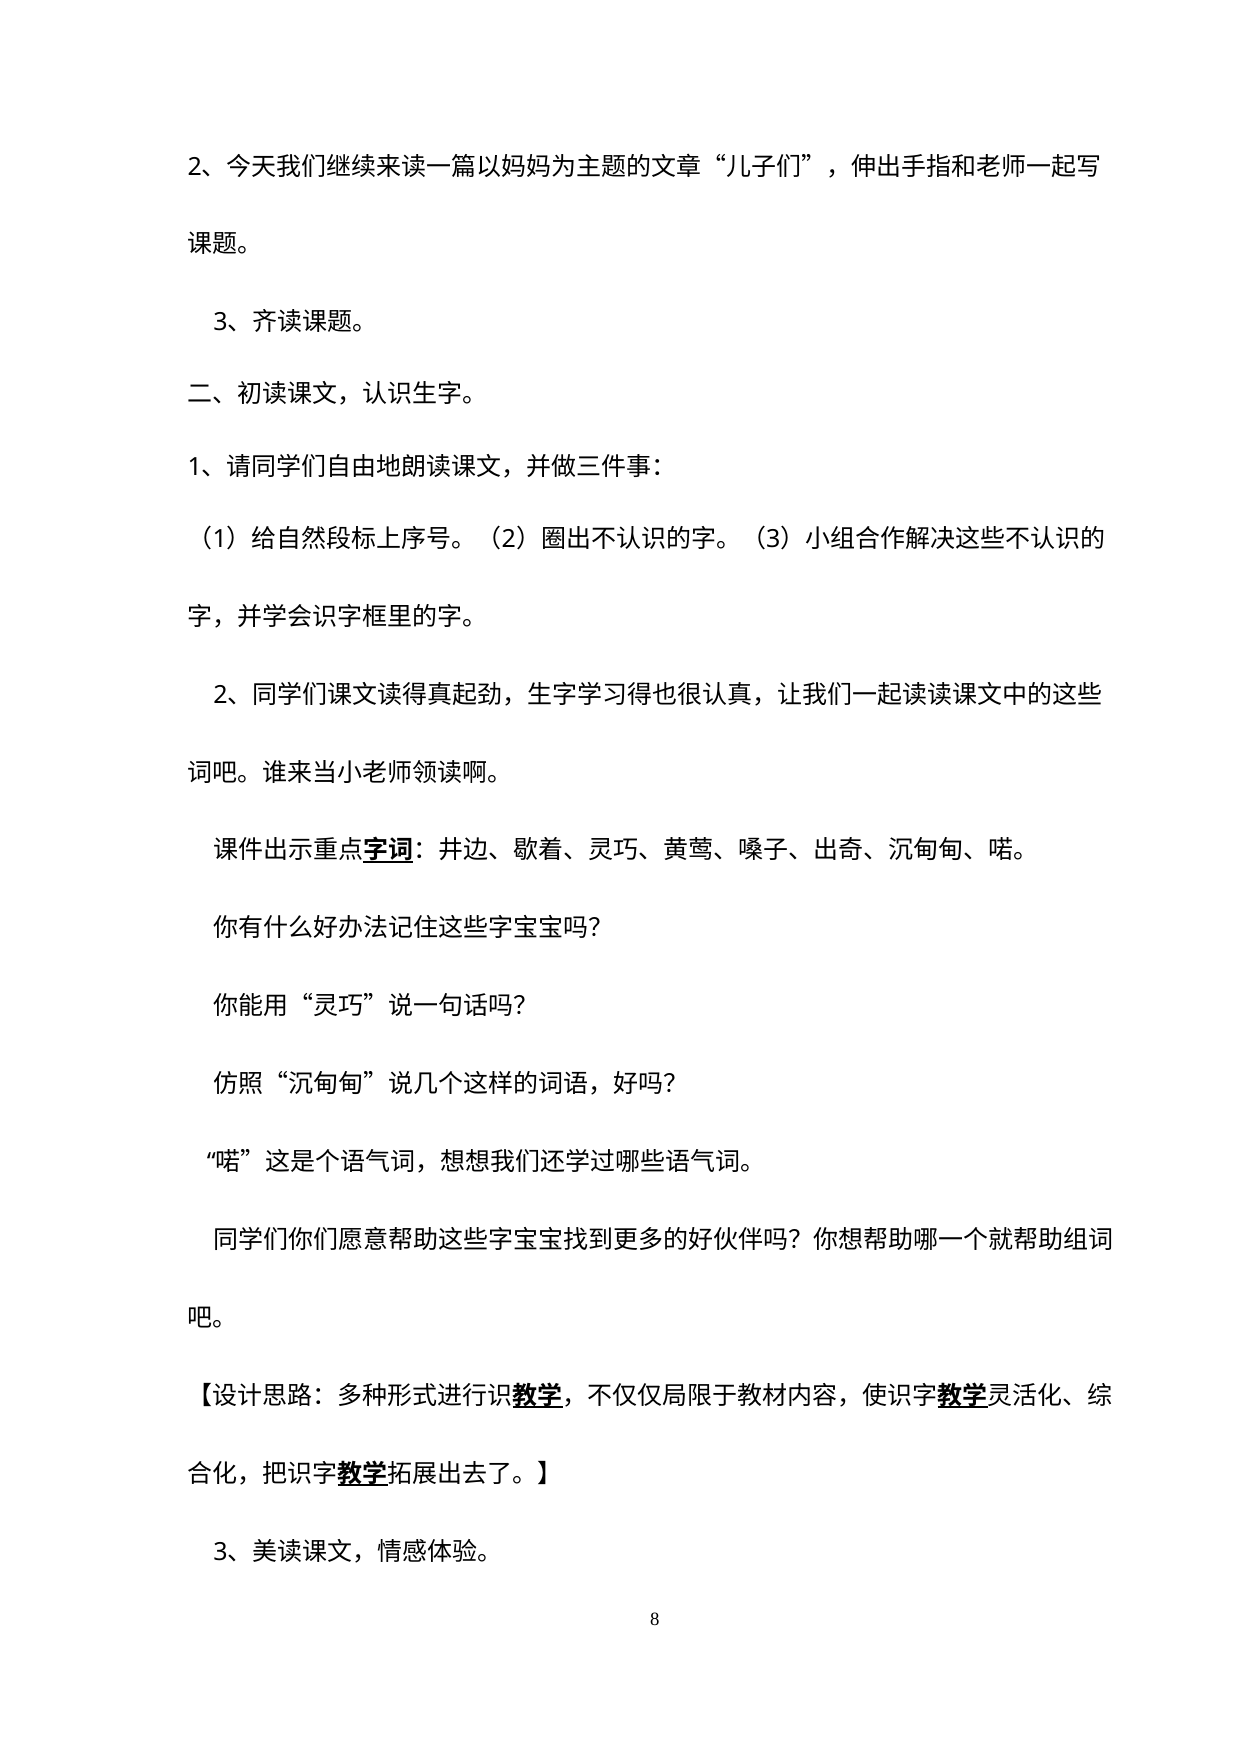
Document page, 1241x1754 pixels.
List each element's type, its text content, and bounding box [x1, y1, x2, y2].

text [187, 504, 1122, 1582]
text 二、初读课文，认识生字。 [187, 359, 1122, 424]
text 2、今天我们继续来读一篇以妈妈为主题的文章“儿子们”，伸出手指和老师一起写课题。 3、齐读课题。 [187, 132, 1122, 352]
text 1、请同学们自由地朗读课文，并做三件事： [187, 432, 1122, 497]
